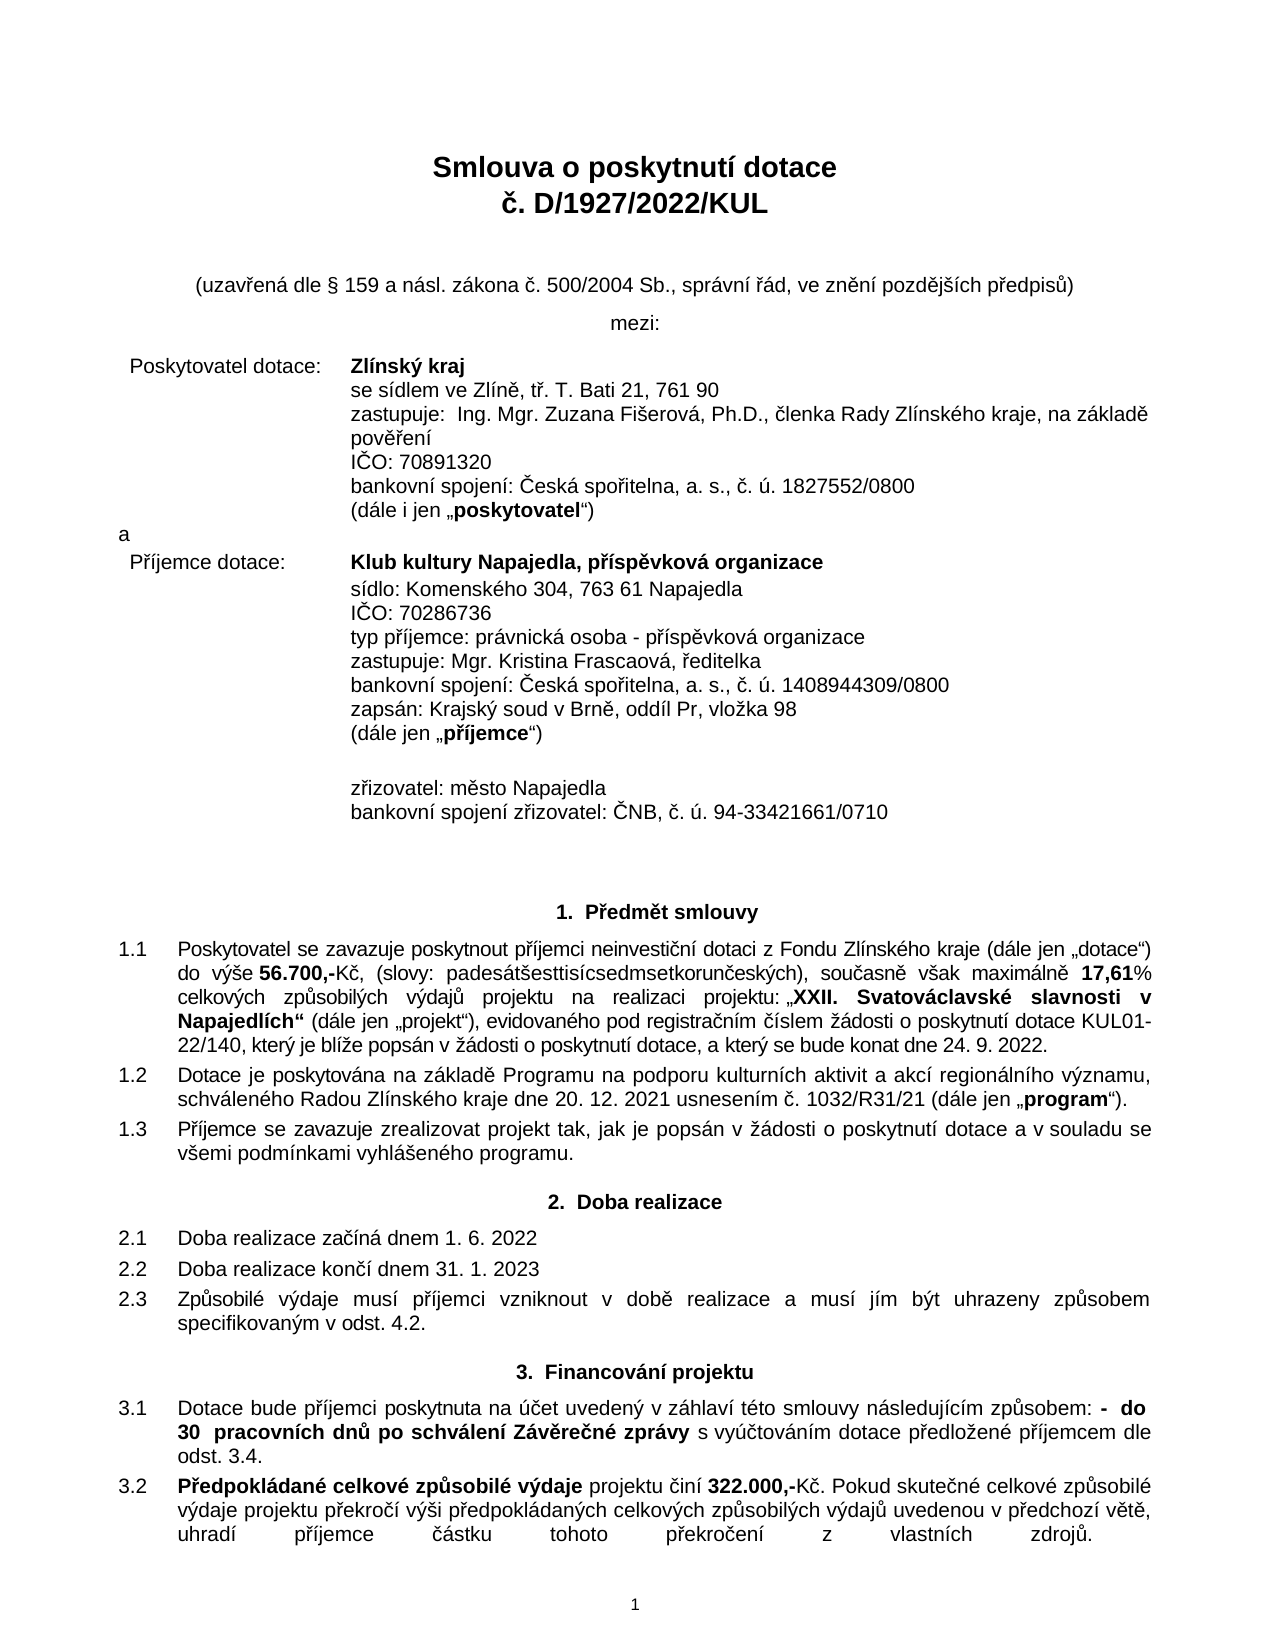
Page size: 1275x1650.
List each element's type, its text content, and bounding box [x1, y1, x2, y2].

text 2. Doba realizace [118, 1190, 1152, 1214]
table_header Příjemce dotace: [118, 550, 339, 851]
text 1.2 Dotace je poskytována na základě Programu na podporu kulturních aktivit a akcí regionálního významu, schváleného Radou Zlínského kraje dne 20. 12. 2021 usnesením č. 1032/R31/21 (dále jen „program“). [118, 1063, 1152, 1111]
text (uzavřená dle § 159 a násl. zákona č. 500/2004 Sb., správní řád, ve znění pozdějších předpisů) [118, 273, 1152, 297]
table_header Poskytovatel dotace: [118, 354, 339, 522]
text 3. Financování projektu [118, 1359, 1152, 1383]
text 2.1 Doba realizace začíná dnem 1. 6. 2022 [118, 1226, 1152, 1250]
text 2.2 Doba realizace končí dnem 31. 1. 2023 [118, 1256, 1152, 1280]
table_header Klub kultury Napajedla, příspěvková organizace sídlo: Komenského 304, 763 61 Napajedla IČO: 70286736 typ příjemce: právnická osoba - příspěvková organizace zastupuje: Mgr. Kristina Frascaová, ředitelka bankovní spojení: Česká spořitelna, a. s., č. ú. 1408944309/0800 zapsán: Krajský soud v Brně, oddíl Pr, vložka 98 (dále jen „příjemce“) zřizovatel: město Napajedla bankovní spojení zřizovatel: ČNB, č. ú. 94-33421661/0710 [339, 550, 1178, 851]
text mezi: [118, 310, 1152, 334]
table_header Zlínský kraj se sídlem ve Zlíně, tř. T. Bati 21, 761 90 zastupuje: Ing. Mgr. Zuzana Fišerová, Ph.D., členka Rady Zlínského kraje, na základě pověření IČO: 70891320 bankovní spojení: Česká spořitelna, a. s., č. ú. 1827552/0800 (dále i jen „poskytovatel“) [339, 354, 1163, 522]
text 3.1 Dotace bude příjemci poskytnuta na účet uvedený v záhlaví této smlouvy následujícím způsobem: - do 30 pracovních dnů po schválení Závěrečné zprávy s vyúčtováním dotace předložené příjemcem dle odst. 3.4. [118, 1396, 1152, 1468]
text a [118, 522, 1152, 546]
text 1.1 Poskytovatel se zavazuje poskytnout příjemci neinvestiční dotaci z Fondu Zlínského kraje (dále jen „dotace“) do výše 56.700,-Kč, (slovy: padesátšesttisícsedmsetkorunčeských), současně však maximálně 17,61% celkových způsobilých výdajů projektu na realizaci projektu: „XXII. Svatováclavské slavnosti v Napajedlích“ (dále jen „projekt“), evidovaného pod registračním číslem žádosti o poskytnutí dotace KUL01-22/140, který je blíže popsán v žádosti o poskytnutí dotace, a který se bude konat dne 24. 9. 2022. [118, 937, 1152, 1056]
text 2.3 Způsobilé výdaje musí příjemci vzniknout v době realizace a musí jím být uhrazeny způsobem specifikovaným v odst. 4.2. [118, 1287, 1152, 1334]
text č. D/1927/2022/KUL [118, 186, 1152, 219]
text 1.3 Příjemce se zavazuje zrealizovat projekt tak, jak je popsán v žádosti o poskytnutí dotace a v souladu se všemi podmínkami vyhlášeného programu. [118, 1117, 1152, 1165]
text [118, 1474, 1152, 1546]
text Smlouva o poskytnutí dotace [118, 150, 1152, 183]
text 1. Předmět smlouvy [118, 900, 1152, 924]
